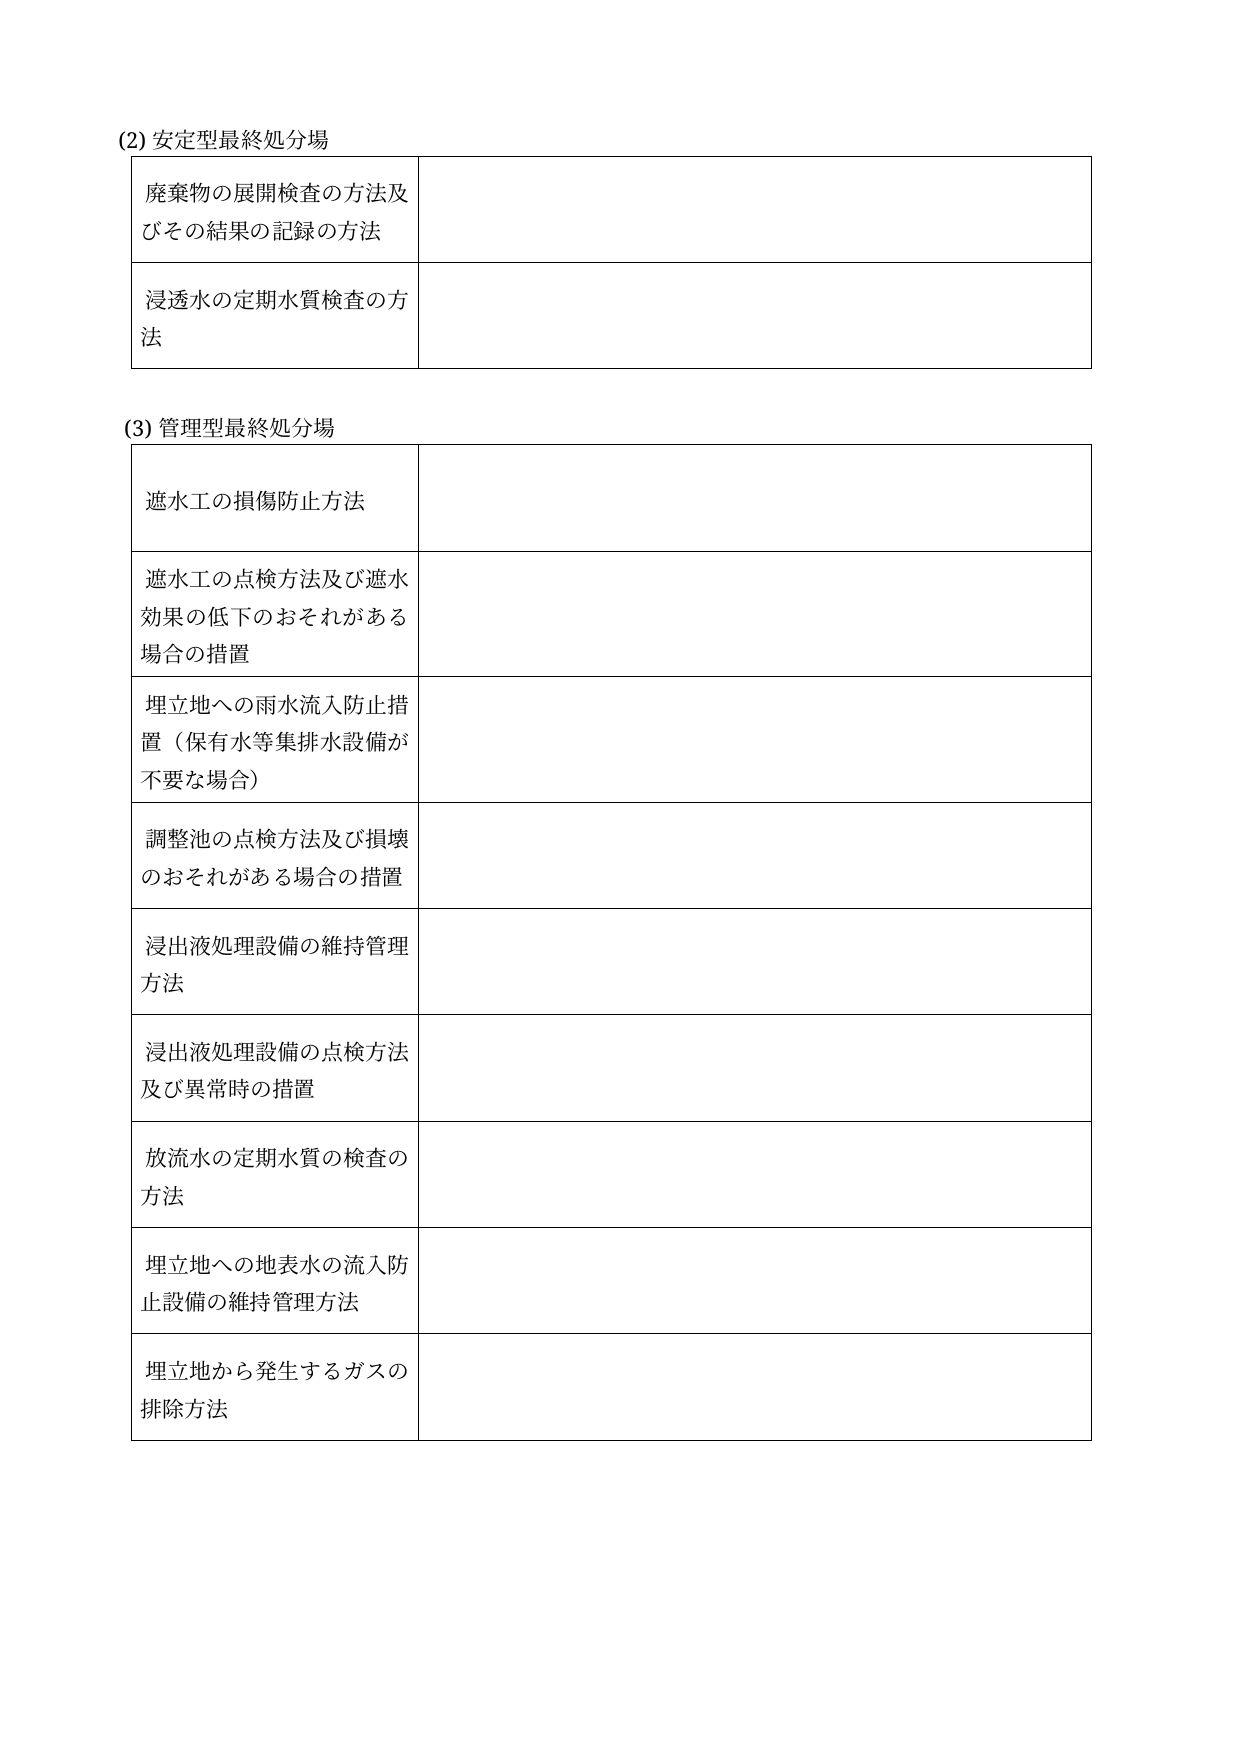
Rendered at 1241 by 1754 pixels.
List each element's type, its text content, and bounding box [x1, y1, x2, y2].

table_cell 埋立地への地表水の流入防止設備の維持管理方法 [132, 1228, 418, 1333]
table_cell [419, 1334, 1091, 1440]
table_cell [419, 1015, 1091, 1121]
table_cell 浸透水の定期水質検査の方法 [132, 263, 418, 368]
table_cell 遮水工の点検方法及び遮水効果の低下のおそれがある場合の措置 [132, 552, 418, 676]
table_cell [419, 677, 1091, 802]
table_cell 埋立地への雨水流入防止措置（保有水等集排水設備が不要な場合） [132, 677, 418, 802]
table_cell [419, 909, 1091, 1014]
table_cell [419, 803, 1091, 908]
table_cell [419, 263, 1091, 368]
table_header 廃棄物の展開検査の方法及びその結果の記録の方法 [132, 157, 418, 262]
table_cell 浸出液処理設備の維持管理方法 [132, 909, 418, 1014]
table_header 遮水工の損傷防止方法 [132, 445, 418, 551]
table_cell 調整池の点検方法及び損壊のおそれがある場合の措置 [132, 803, 418, 908]
text (3) 管理型最終処分場 [118, 407, 1122, 444]
table_cell [419, 552, 1091, 676]
table_cell [419, 1228, 1091, 1333]
table_header [419, 157, 1091, 262]
table_header [419, 445, 1091, 551]
text (2) 安定型最終処分場 [118, 118, 1122, 156]
table_cell 放流水の定期水質の検査の方法 [132, 1122, 418, 1227]
table_cell [419, 1122, 1091, 1227]
table_cell 浸出液処理設備の点検方法及び異常時の措置 [132, 1015, 418, 1121]
table_cell 埋立地から発生するガスの排除方法 [132, 1334, 418, 1440]
